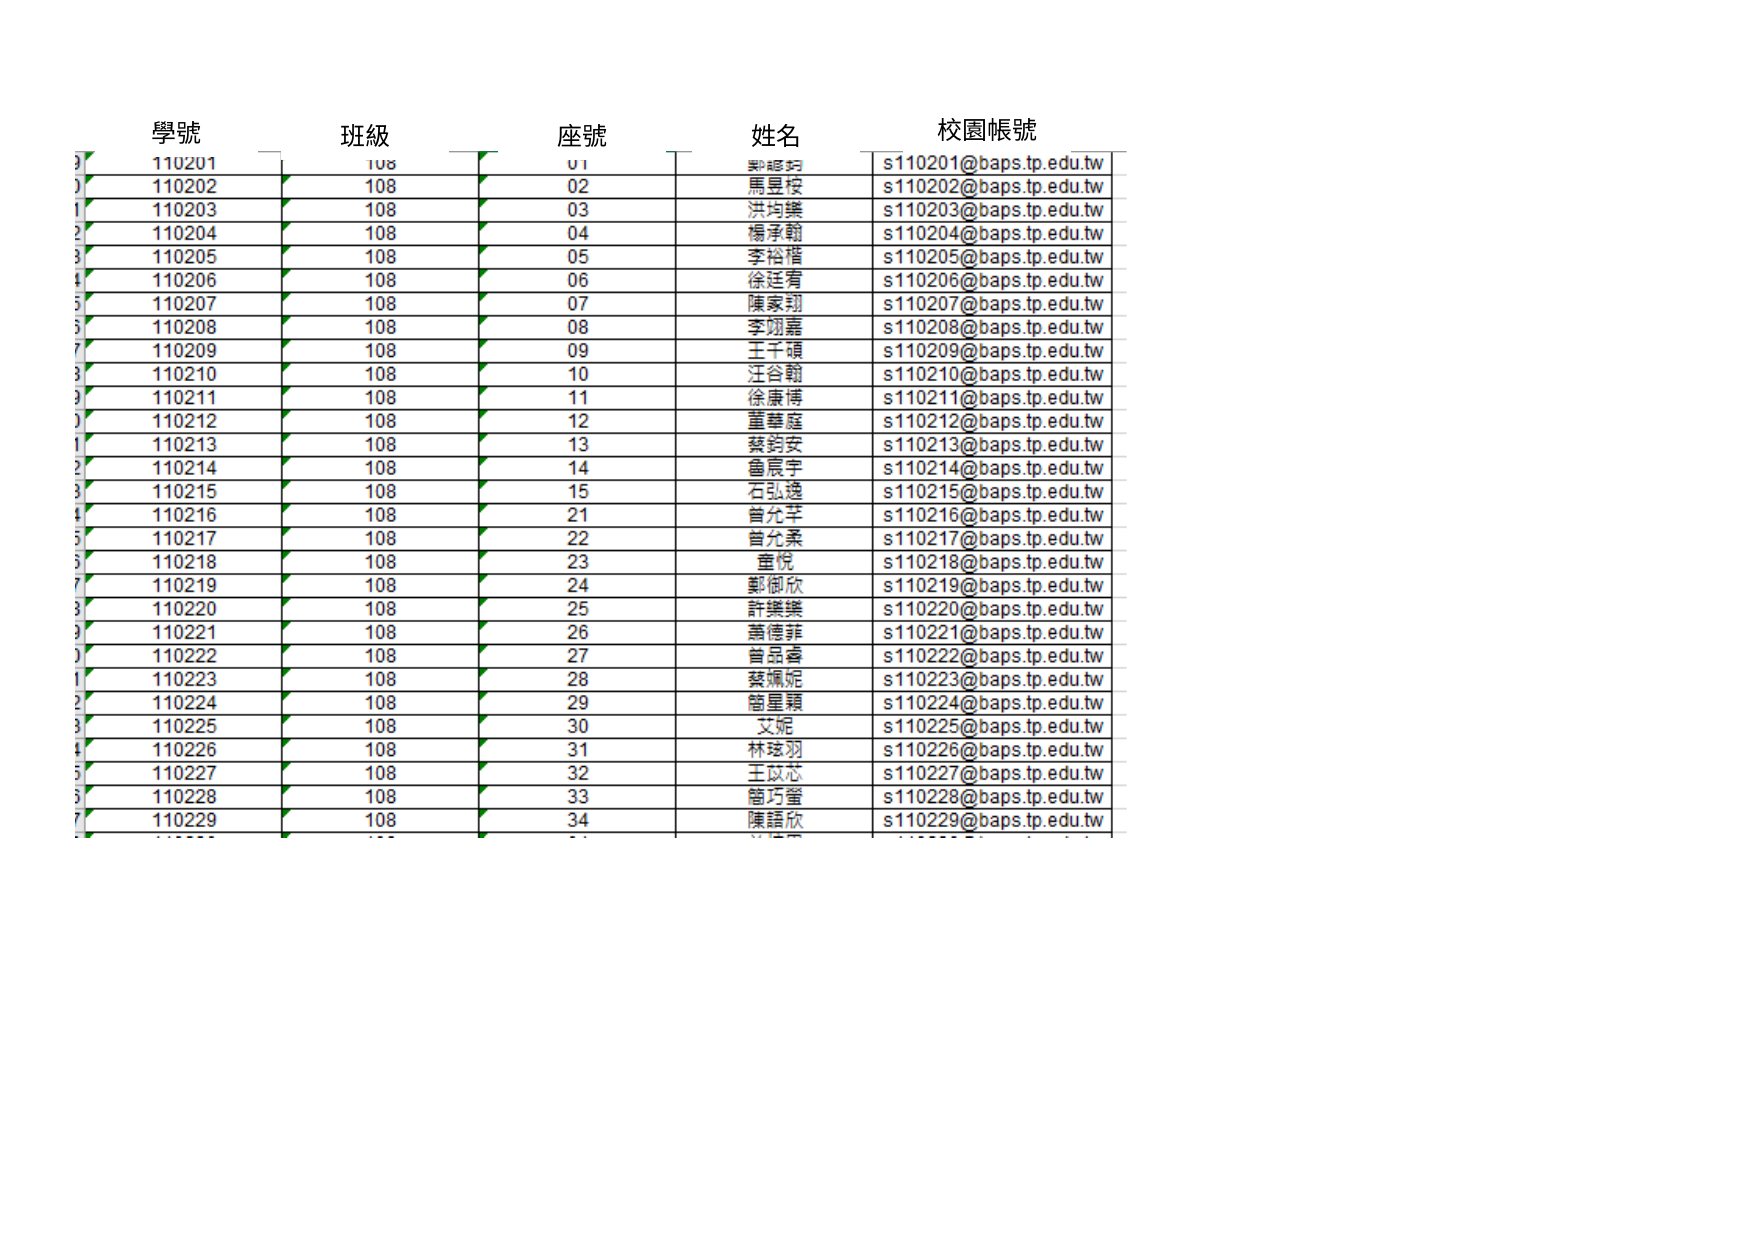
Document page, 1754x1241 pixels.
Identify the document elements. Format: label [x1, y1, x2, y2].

picture [75, 151, 1127, 838]
